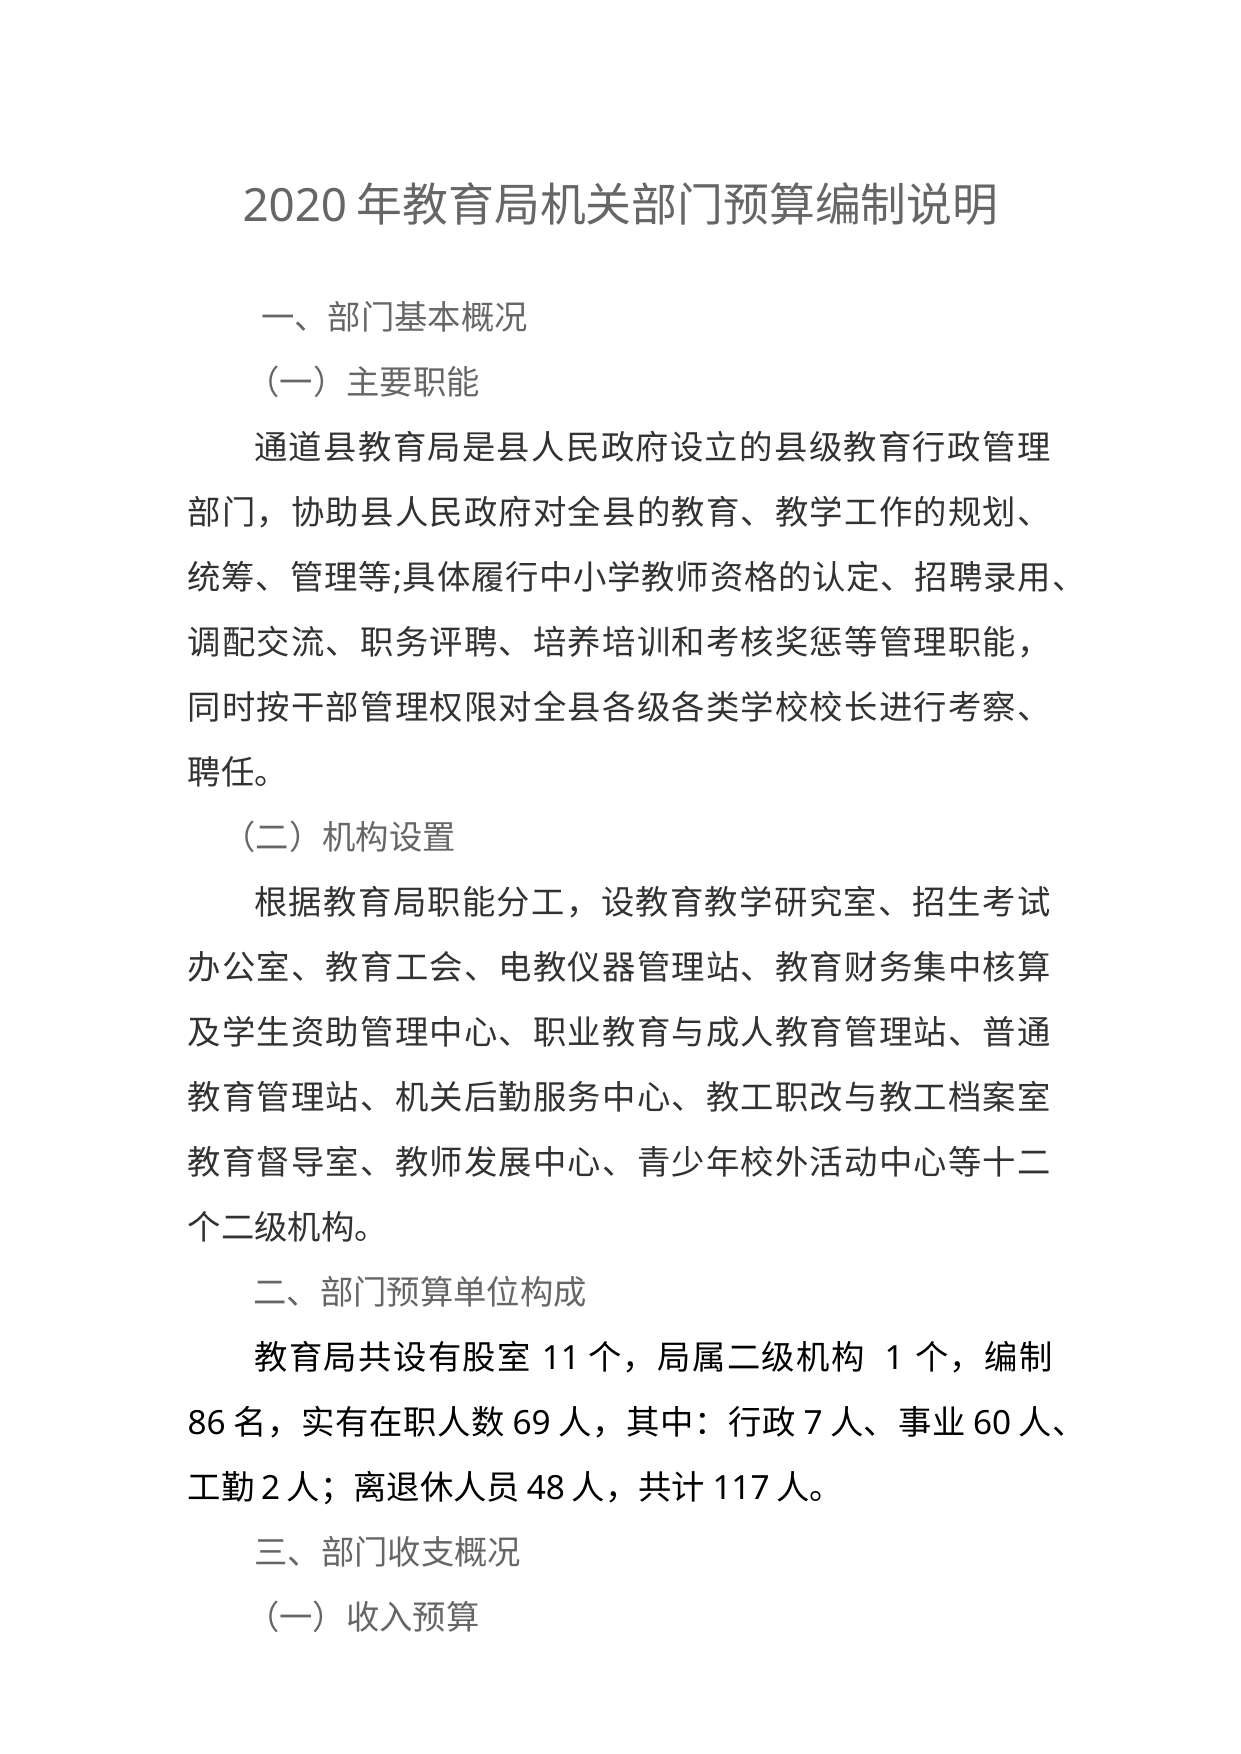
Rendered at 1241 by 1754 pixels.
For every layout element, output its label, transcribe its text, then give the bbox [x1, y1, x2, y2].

text 三、部门收支概况 （一）收入预算 [246, 1518, 1053, 1648]
text 通道县教育局是县人民政府设立的县级教育行政管理部门，协助县人民政府对全县的教育、教学工作的规划、统筹、管理等;具体履行中小学教师资格的认定、招聘录用、调配交流、职务评聘、培养培训和考核奖惩等管理职能，同时按干部管理权限对全县各级各类学校校长进行考察、聘任。 （二）机构设置 [187, 413, 1053, 868]
text 二、部门预算单位构成 [187, 1258, 1053, 1323]
text 一、部门基本概况 [261, 283, 1053, 348]
text （一）主要职能 [246, 348, 1053, 413]
text 2020年教育局机关部门预算编制说明 [187, 153, 1053, 250]
text 教育局共设有股室 11个，局属二级机构 1 个，编制 86名，实有在职人数69人，其中：行政7人、事业60人、工勤2人；离退休人员48人，共计 117人。 [187, 1323, 1053, 1518]
text 根据教育局职能分工，设教育教学研究室、招生考试办公室、教育工会、电教仪器管理站、教育财务集中核算及学生资助管理中心、职业教育与成人教育管理站、普通教育管理站、机关后勤服务中心、教工职改与教工档案室、教育督导室、教师发展中心、青少年校外活动中心等十二个二级机构。 [187, 868, 1053, 1258]
